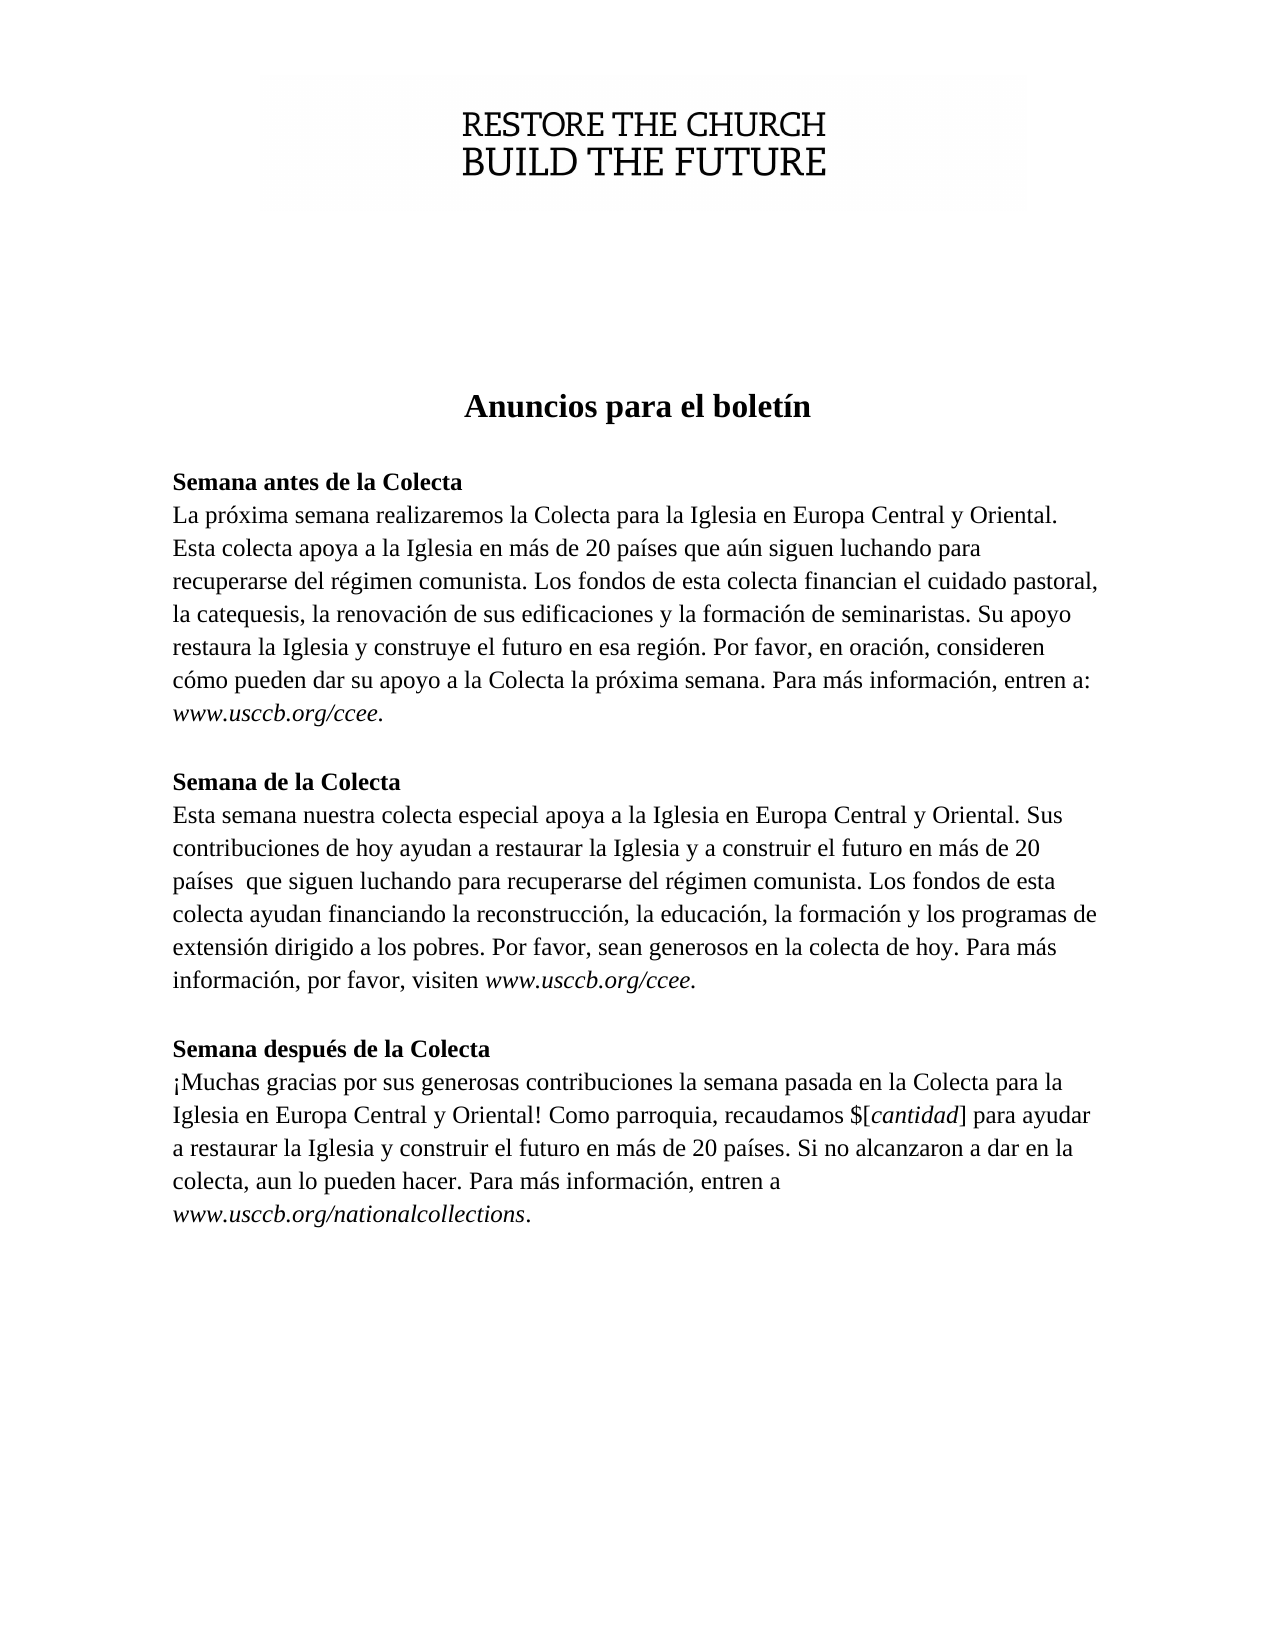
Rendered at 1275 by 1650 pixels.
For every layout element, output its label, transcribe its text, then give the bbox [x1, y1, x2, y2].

text ¡Muchas gracias por sus generosas contribuciones la semana pasada en la Colecta para la Iglesia en Europa Central y Oriental! Como parroquia, recaudamos $[cantidad] para ayudar a restaurar la Iglesia y construir el futuro en más de 20 países. Si no alcanzaron a dar en la colecta, aun lo pueden hacer. Para más información, entren a www.usccb.org/nationalcollections. [172, 1067, 1102, 1228]
picture [260, 75, 1028, 211]
text La próxima semana realizaremos la Colecta para la Iglesia en Europa Central y Oriental. Esta colecta apoya a la Iglesia en más de 20 países que aún siguen luchando para recuperarse del régimen comunista. Los fondos de esta colecta financian el cuidado pastoral, la catequesis, la renovación de sus edificaciones y la formación de seminaristas. Su apoyo restaura la Iglesia y construye el futuro en esa región. Por favor, en oración, consideren cómo pueden dar su apoyo a la Colecta la próxima semana. Para más información, entren a: www.usccb.org/ccee. [172, 500, 1102, 727]
text Esta semana nuestra colecta especial apoya a la Iglesia en Europa Central y Oriental. Sus contribuciones de hoy ayudan a restaurar la Iglesia y a construir el futuro en más de 20 países que siguen luchando para recuperarse del régimen comunista. Los fondos de esta colecta ayudan financiando la reconstrucción, la educación, la formación y los programas de extensión dirigido a los pobres. Por favor, sean generosos en la colecta de hoy. Para más información, por favor, visiten www.usccb.org/ccee. [172, 800, 1102, 994]
text Semana después de la Colecta [172, 1034, 1102, 1063]
text Anuncios para el boletín [172, 387, 1102, 425]
text Semana antes de la Colecta [172, 467, 1102, 496]
text Semana de la Colecta [172, 767, 1102, 796]
